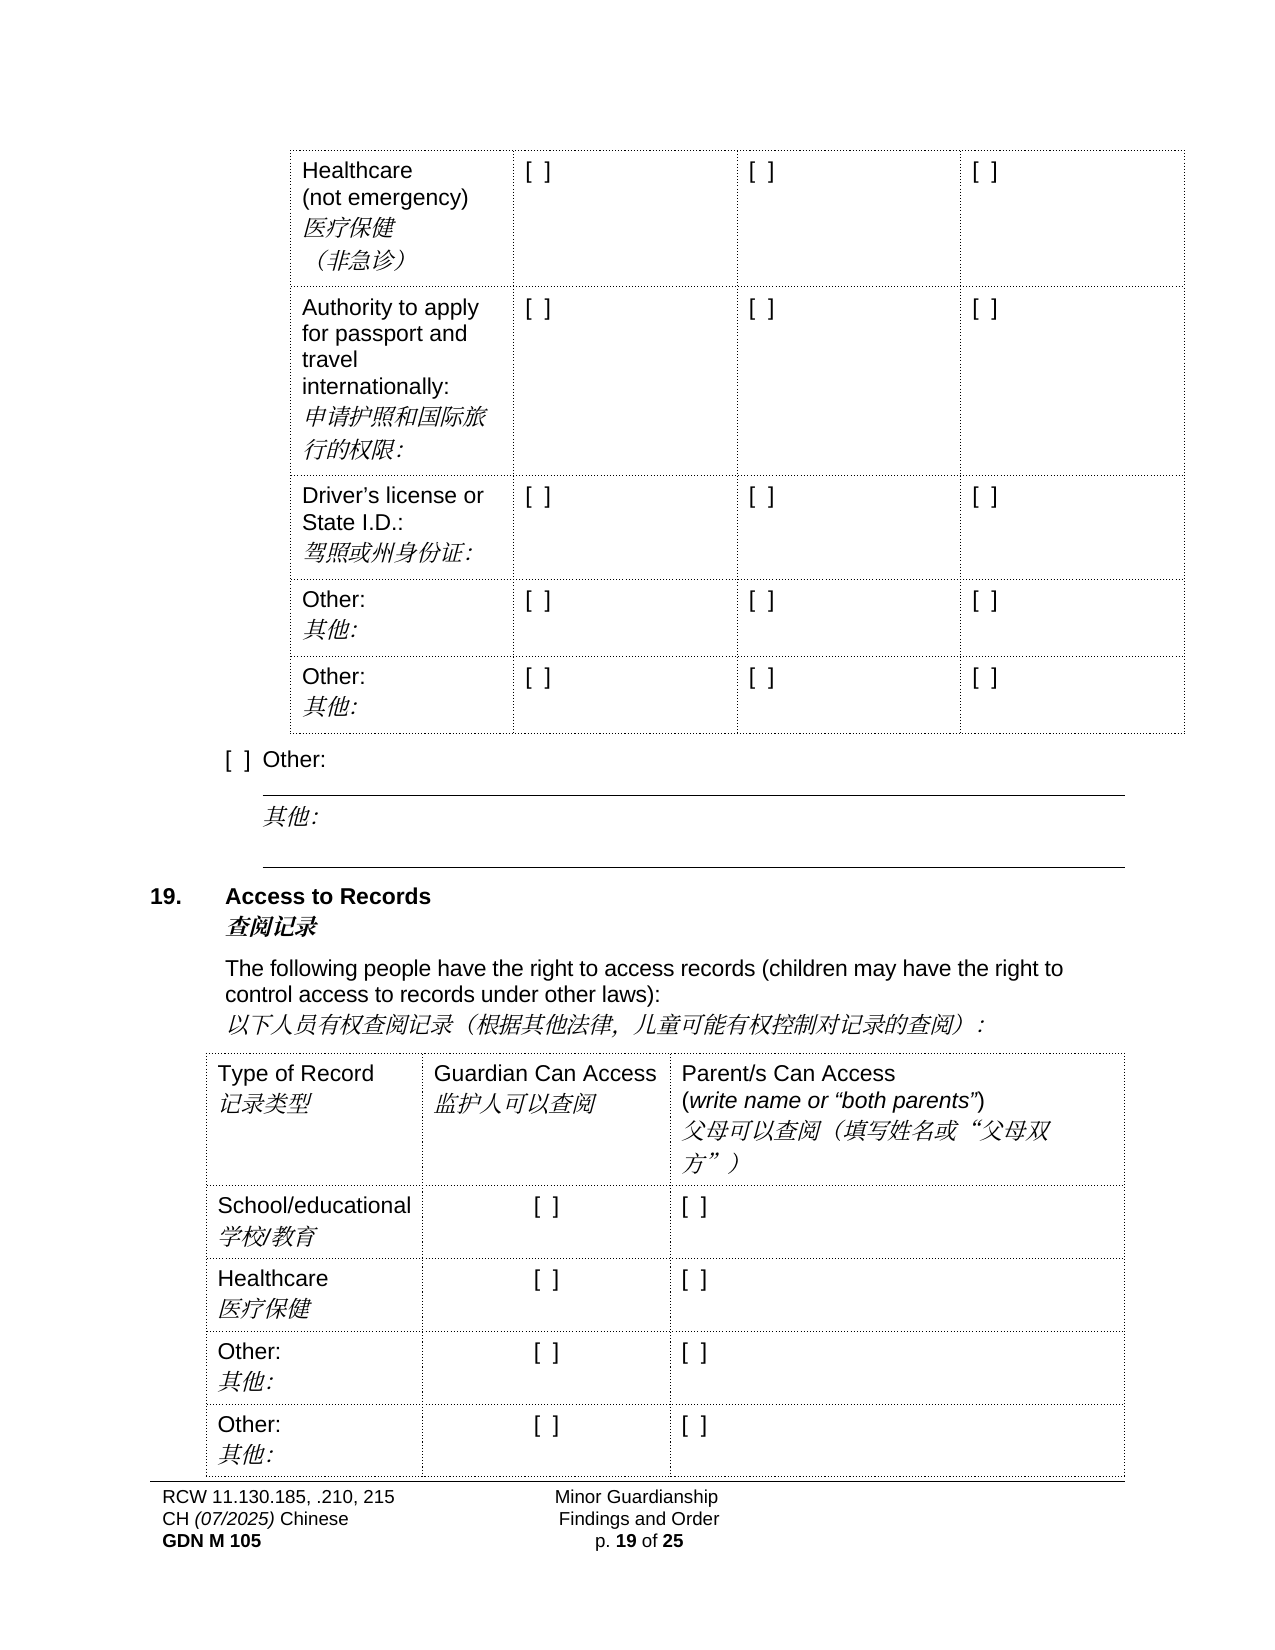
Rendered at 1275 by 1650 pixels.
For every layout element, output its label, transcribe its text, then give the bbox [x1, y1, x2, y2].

table_cell [ ] [738, 579, 961, 656]
table_header Parent/s Can Access (write name or “both parents”) 父母可以查阅（填写姓名或“父母双方”） [670, 1053, 1124, 1185]
table_cell Driver’s license or State I.D.: 驾照或州身份证： [291, 475, 514, 578]
text The following people have the right to access records (children may have the right to control access to records under other laws): [225, 955, 1125, 1007]
table_cell [ ] [670, 1258, 1124, 1331]
table_cell [ ] [423, 1331, 670, 1403]
table_cell [ ] [961, 656, 1184, 732]
table_cell Other: 其他： [206, 1404, 422, 1476]
table_cell Other: 其他： [206, 1331, 422, 1403]
table_cell [ ] [738, 475, 961, 578]
table_cell [ ] [961, 286, 1184, 475]
table_header Type of Record 记录类型 [206, 1053, 422, 1185]
table_cell [ ] [423, 1404, 670, 1476]
table_cell Healthcare 医疗保健 [206, 1258, 422, 1331]
table_cell [ ] [514, 656, 737, 732]
text [ ] Other: [225, 746, 1125, 799]
table_cell [ ] [670, 1185, 1124, 1258]
table_cell [ ] [961, 579, 1184, 656]
table_cell [ ] [738, 656, 961, 732]
text 其他： [225, 799, 1125, 832]
table_cell [ ] [738, 150, 961, 286]
table_cell [ ] [961, 475, 1184, 578]
table_cell [ ] [961, 150, 1184, 286]
table_header Guardian Can Access 监护人可以查阅 [423, 1053, 670, 1185]
table_cell [ ] [738, 286, 961, 475]
table_cell School/educational 学校/教育 [206, 1185, 422, 1258]
table_cell [ ] [514, 286, 737, 475]
table_cell Other: 其他： [291, 579, 514, 656]
table_cell [ ] [514, 475, 737, 578]
table_cell [ ] [514, 150, 737, 286]
table_cell Authority to apply for passport and travel internationally: 申请护照和国际旅行的权限： [291, 286, 514, 475]
table_cell [ ] [670, 1404, 1124, 1476]
text 19. Access to Records [150, 883, 1125, 909]
table_cell [ ] [514, 579, 737, 656]
table_cell Healthcare (not emergency) 医疗保健 （非急诊） [291, 150, 514, 286]
table_cell [ ] [423, 1185, 670, 1258]
text 以下人员有权查阅记录（根据其他法律，儿童可能有权控制对记录的查阅）： [225, 1007, 1125, 1040]
table_cell [ ] [423, 1258, 670, 1331]
table_cell [ ] [670, 1331, 1124, 1403]
table_cell Other: 其他： [291, 656, 514, 732]
text 查阅记录 [150, 909, 1125, 942]
